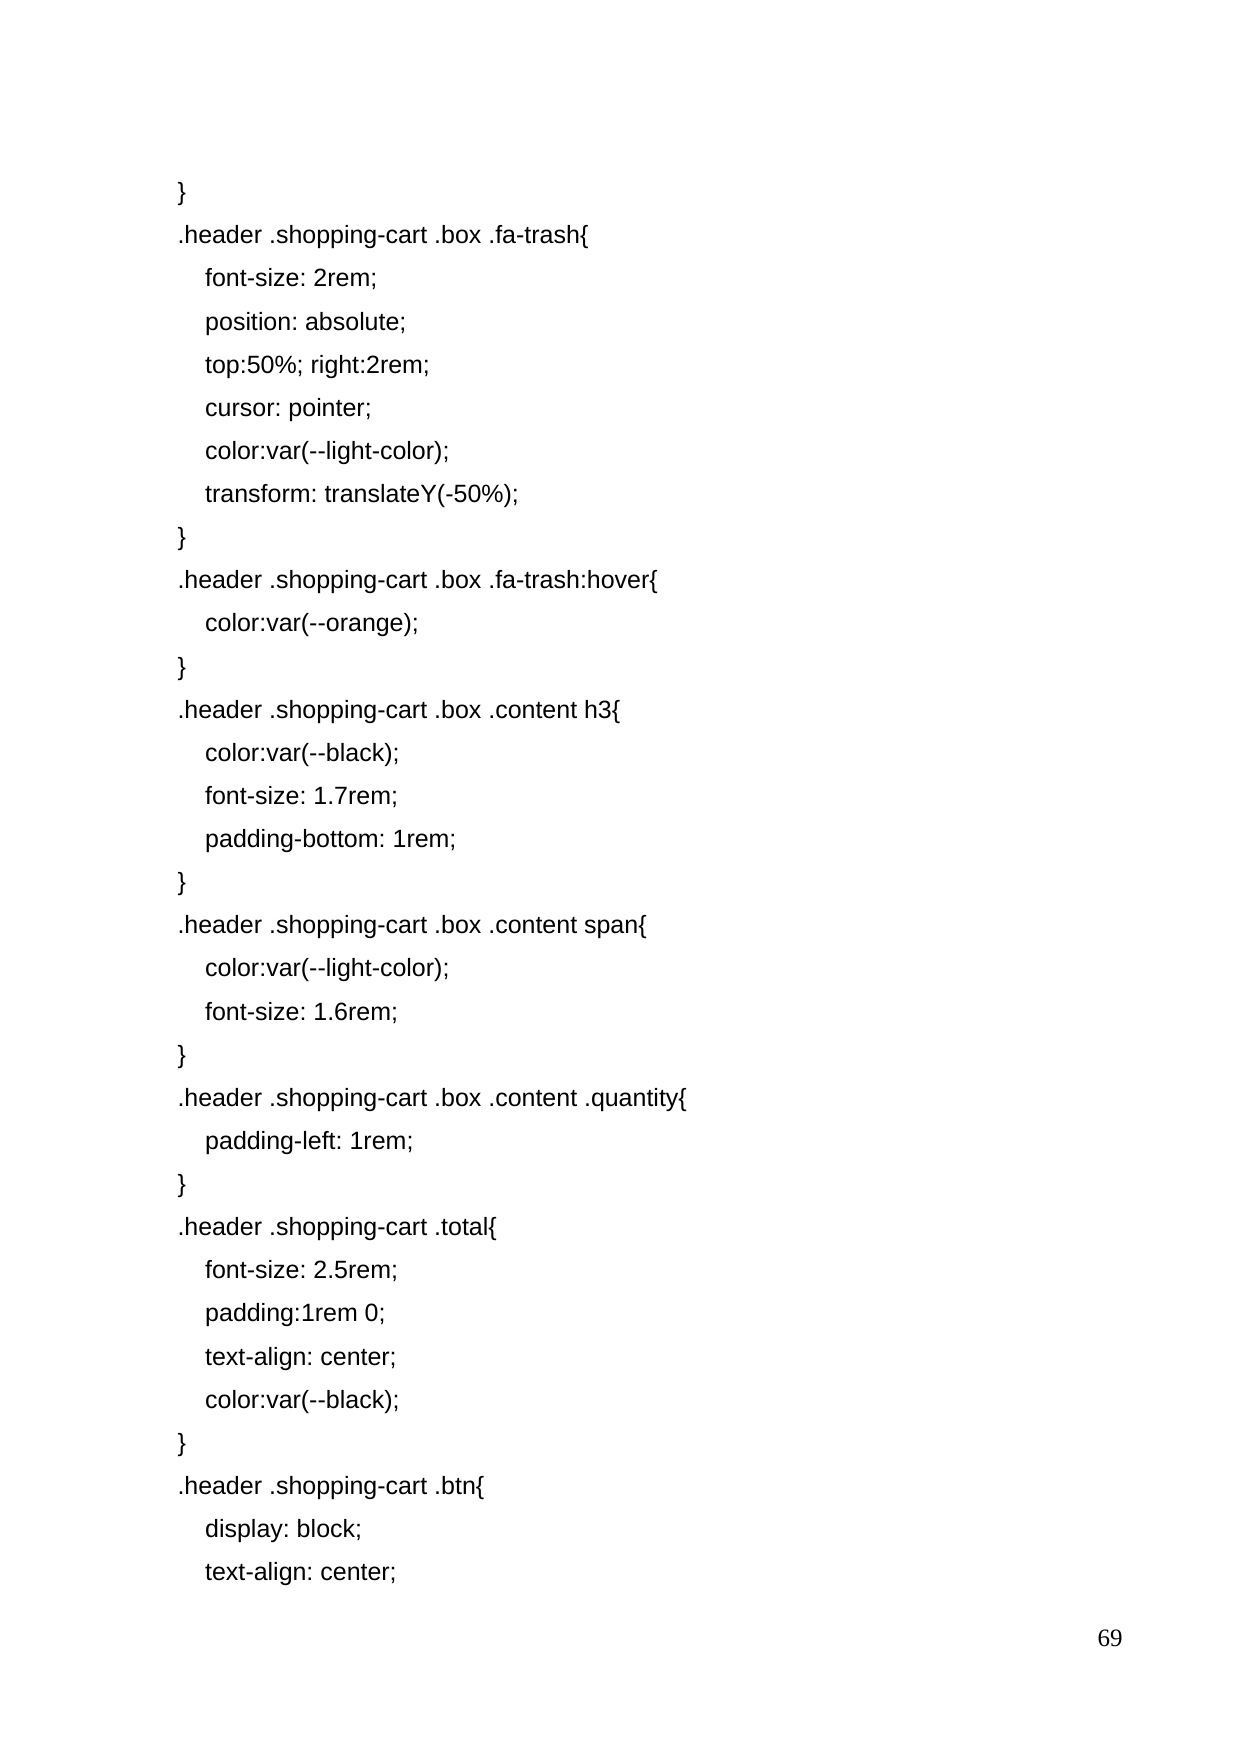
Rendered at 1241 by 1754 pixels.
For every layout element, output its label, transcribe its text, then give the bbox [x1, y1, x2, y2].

text .header .shopping-cart .total{ [177, 1212, 1122, 1241]
text text-align: center; [177, 1342, 1122, 1370]
text color:var(--orange); [177, 608, 1122, 637]
text cursor: pointer; [177, 393, 1122, 422]
text top:50%; right:2rem; [177, 350, 1122, 378]
text .header .shopping-cart .box .content span{ [177, 910, 1122, 939]
text } [177, 1169, 1122, 1198]
text } [177, 867, 1122, 896]
text transform: translateY(-50%); [177, 479, 1122, 508]
text color:var(--light-color); [177, 953, 1122, 982]
text color:var(--black); [177, 1385, 1122, 1413]
text display: block; [177, 1514, 1122, 1543]
text font-size: 2rem; [177, 263, 1122, 292]
text padding:1rem 0; [177, 1298, 1122, 1327]
text text-align: center; [177, 1557, 1122, 1586]
text color:var(--black); [177, 738, 1122, 767]
text position: absolute; [177, 307, 1122, 335]
text padding-bottom: 1rem; [177, 824, 1122, 853]
text font-size: 2.5rem; [177, 1255, 1122, 1284]
text } [177, 522, 1122, 551]
text } [177, 177, 1122, 206]
text .header .shopping-cart .box .content .quantity{ [177, 1083, 1122, 1112]
text font-size: 1.7rem; [177, 781, 1122, 810]
text .header .shopping-cart .box .content h3{ [177, 695, 1122, 723]
text .header .shopping-cart .box .fa-trash:hover{ [177, 565, 1122, 594]
text .header .shopping-cart .btn{ [177, 1471, 1122, 1500]
text font-size: 1.6rem; [177, 997, 1122, 1025]
text } [177, 652, 1122, 680]
text } [177, 1040, 1122, 1068]
text color:var(--light-color); [177, 436, 1122, 465]
text padding-left: 1rem; [177, 1126, 1122, 1155]
text .header .shopping-cart .box .fa-trash{ [177, 220, 1122, 249]
text } [177, 1428, 1122, 1457]
